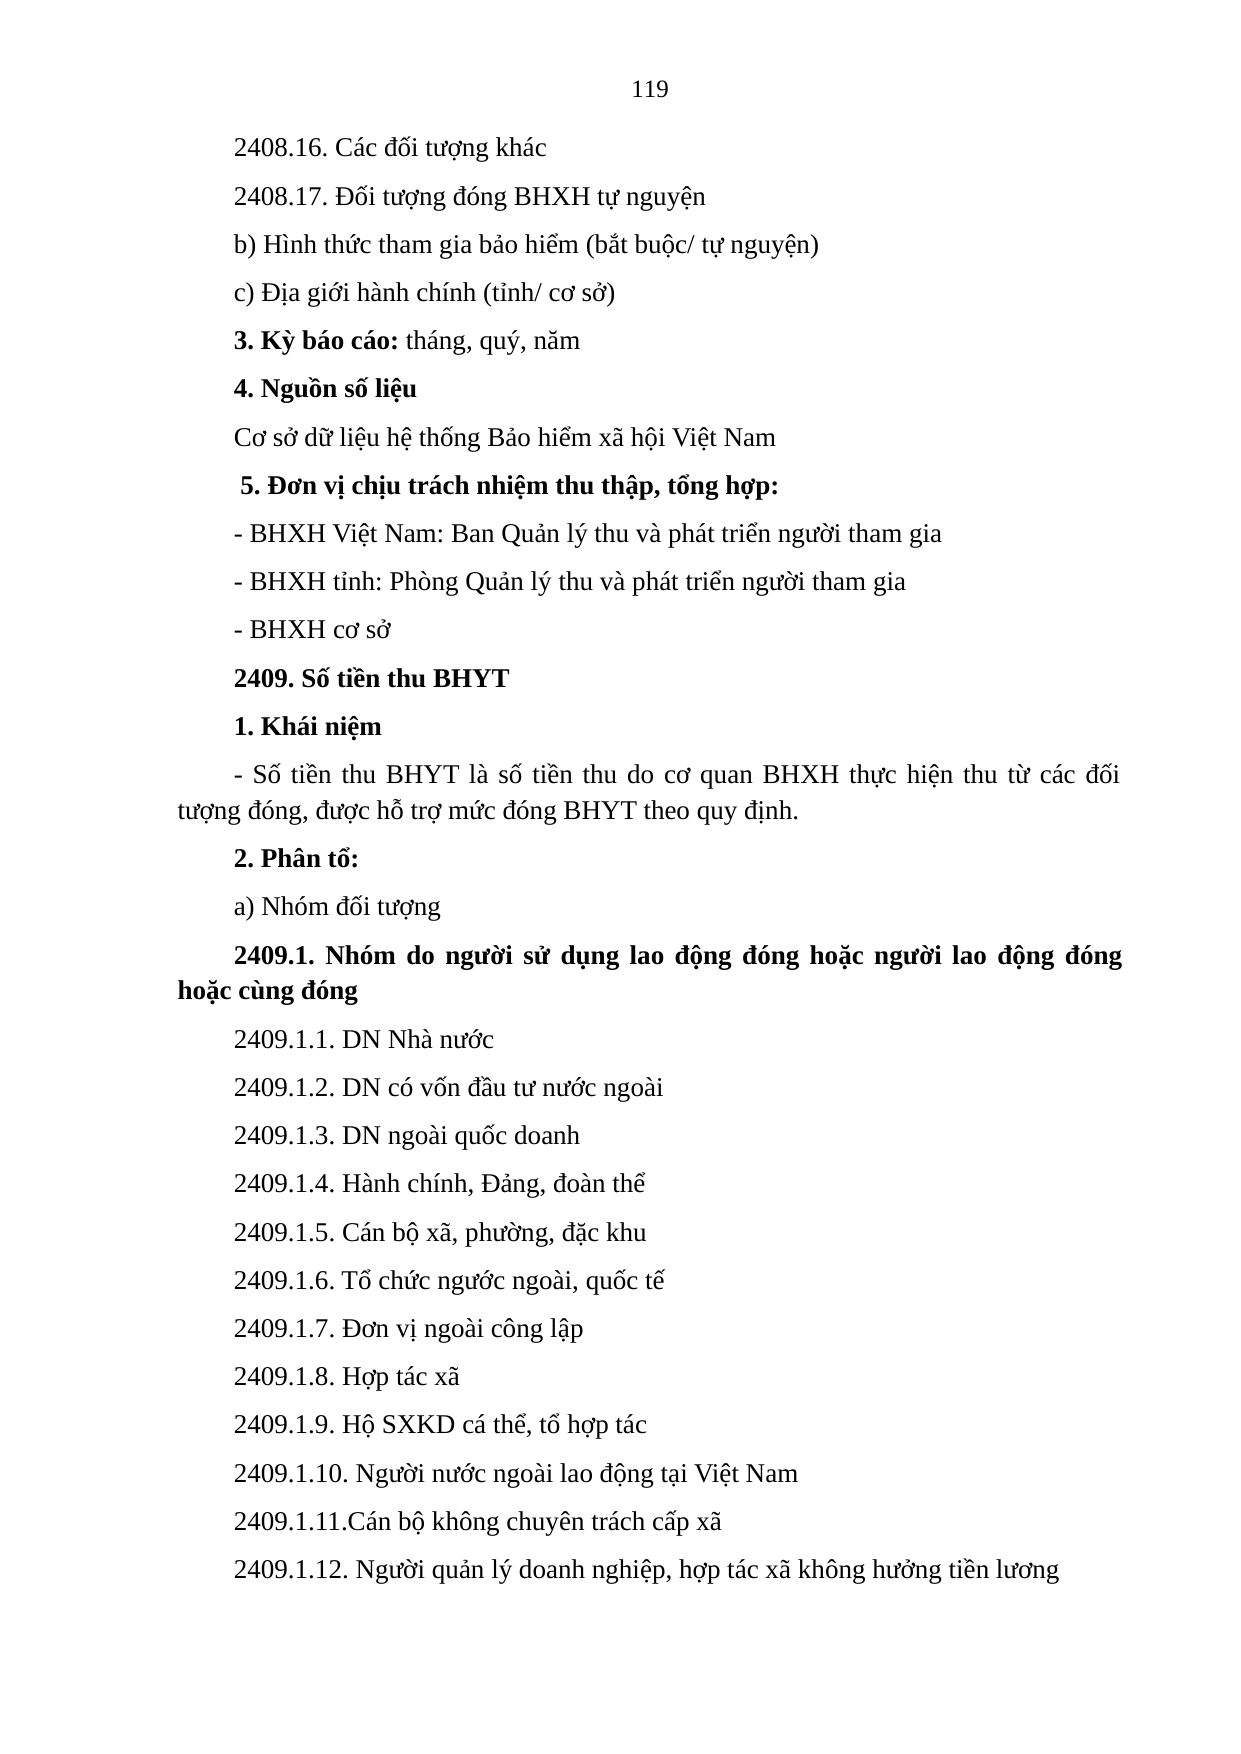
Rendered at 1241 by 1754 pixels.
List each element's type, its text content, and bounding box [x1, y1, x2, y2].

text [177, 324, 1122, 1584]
text 2408.16. Các đối tượng khác [177, 131, 1122, 162]
text c) Địa giới hành chính (tỉnh/ cơ sở) [177, 276, 1122, 307]
text 2408.17. Đối tượng đóng BHXH tự nguyện [177, 179, 1122, 211]
text b) Hình thức tham gia bảo hiểm (bắt buộc/ tự nguyện) [177, 228, 1122, 259]
